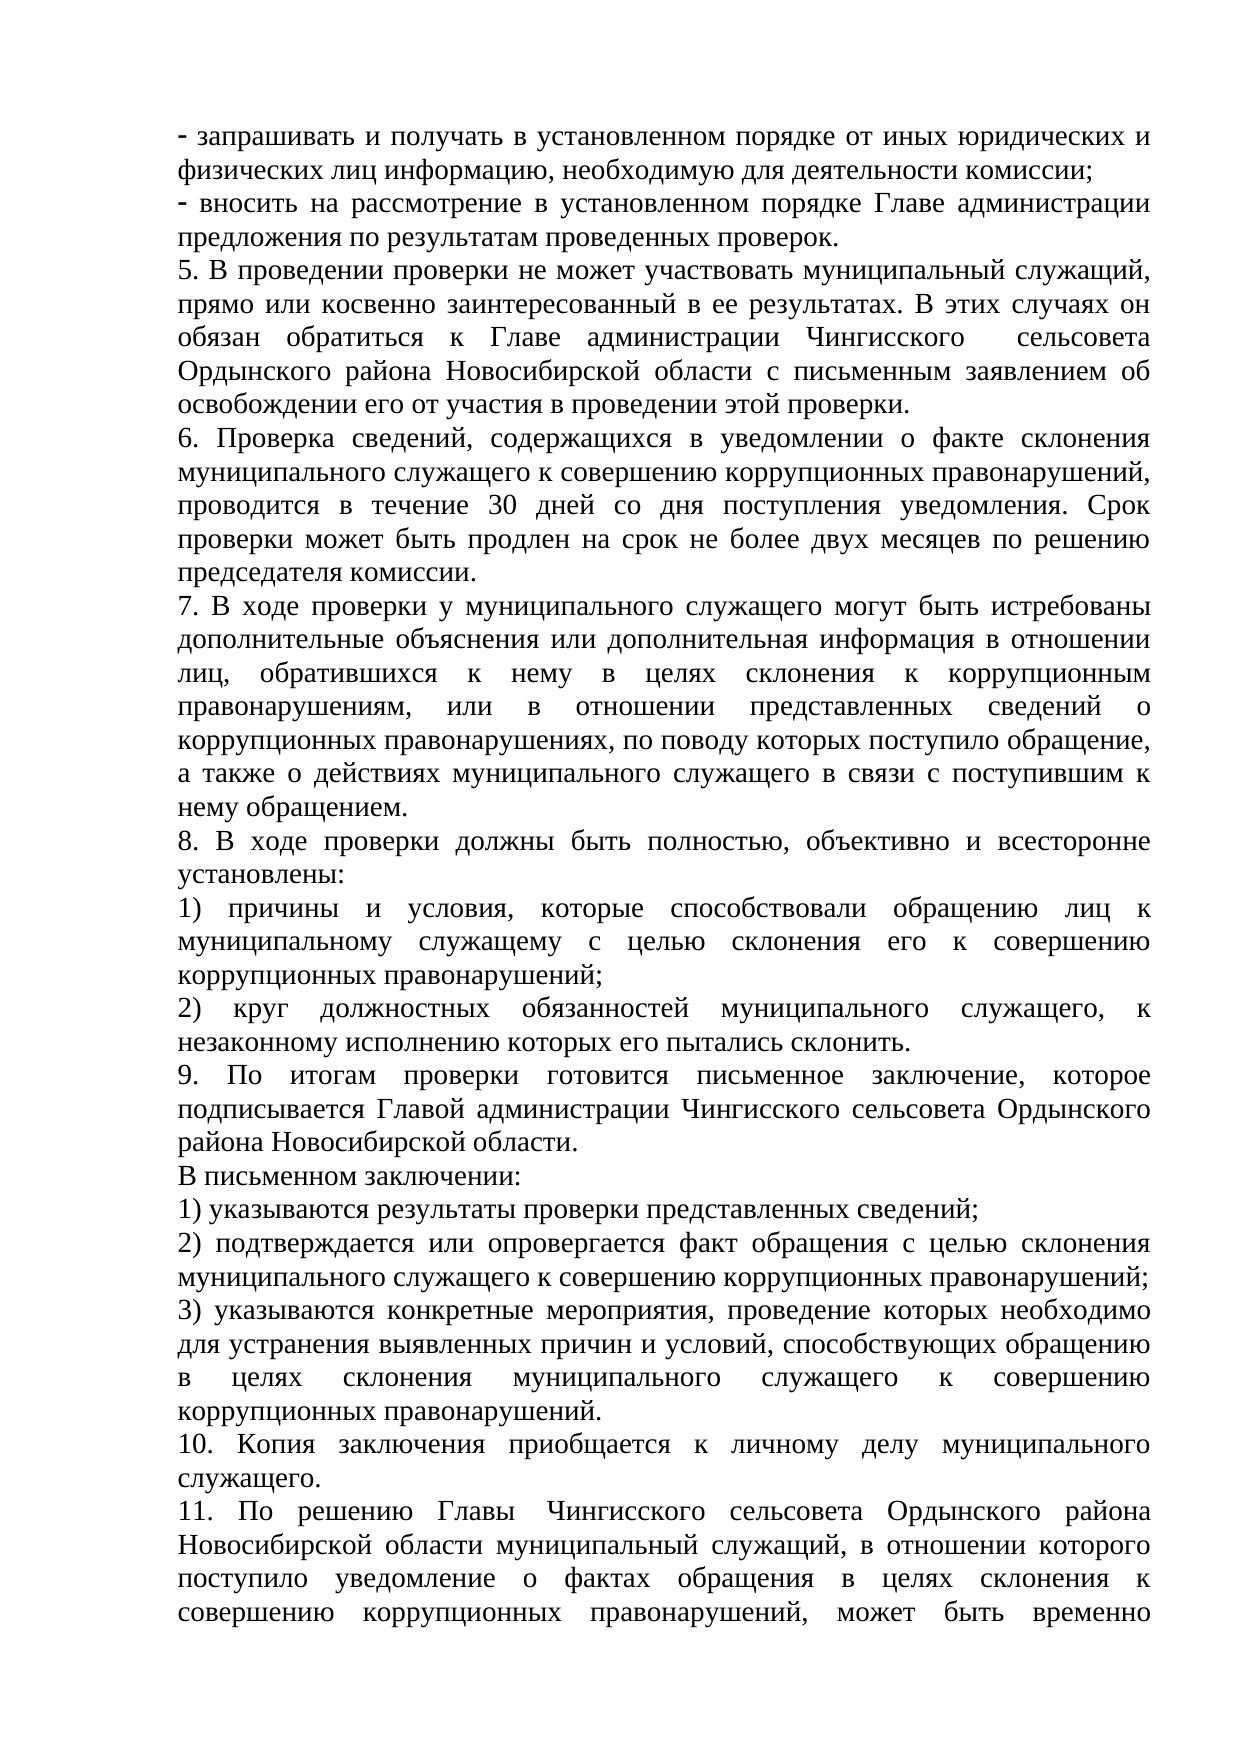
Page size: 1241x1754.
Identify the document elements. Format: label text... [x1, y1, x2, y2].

text 2) подтверждается или опровергается факт обращения с целью склонения муниципального служащего к совершению коррупционных правонарушений; [177, 1225, 1152, 1292]
text 2) круг должностных обязанностей муниципального служащего, к незаконному исполнению которых его пытались склонить. [177, 990, 1152, 1057]
text 7. В ходе проверки у муниципального служащего могут быть истребованы дополнительные объяснения или дополнительная информация в отношении лиц, обратившихся к нему в целях склонения к коррупционным правонарушениям, или в отношении представленных сведений о коррупционных правонарушениях, по поводу которых поступило обращение, а также о действиях муниципального служащего в связи с поступившим к нему обращением. [177, 588, 1152, 823]
text запрашивать и получать в установленном порядке от иных юридических и физических лиц информацию, необходимую для деятельности комиссии; [177, 118, 1152, 185]
text 10. Копия заключения приобщается к личному делу муниципального служащего. [177, 1426, 1152, 1493]
text 8. В ходе проверки должны быть полностью, объективно и всесторонне установлены: [177, 823, 1152, 890]
text 9. По итогам проверки готовится письменное заключение, которое подписывается Главой администрации Чингисского сельсовета Ордынского района Новосибирской области. [177, 1057, 1152, 1158]
text вносить на рассмотрение в установленном порядке Главе администрации предложения по результатам проведенных проверок. [177, 185, 1152, 252]
text 6. Проверка сведений, содержащихся в уведомлении о факте склонения муниципального служащего к совершению коррупционных правонарушений, проводится в течение 30 дней со дня поступления уведомления. Срок проверки может быть продлен на срок не более двух месяцев по решению председателя комиссии. [177, 420, 1152, 588]
text 5. В проведении проверки не может участвовать муниципальный служащий, прямо или косвенно заинтересованный в ее результатах. В этих случаях он обязан обратиться к Главе администрации Чингисского сельсовета Ордынского района Новосибирской области с письменным заявлением об освобождении его от участия в проведении этой проверки. [177, 252, 1152, 420]
text 1) указываются результаты проверки представленных сведений; [177, 1192, 1152, 1225]
text 1) причины и условия, которые способствовали обращению лиц к муниципальному служащему с целью склонения его к совершению коррупционных правонарушений; [177, 890, 1152, 990]
text В письменном заключении: [177, 1158, 1152, 1192]
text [177, 1493, 1152, 1628]
text 3) указываются конкретные мероприятия, проведение которых необходимо для устранения выявленных причин и условий, способствующих обращению в целях склонения муниципального служащего к совершению коррупционных правонарушений. [177, 1292, 1152, 1426]
